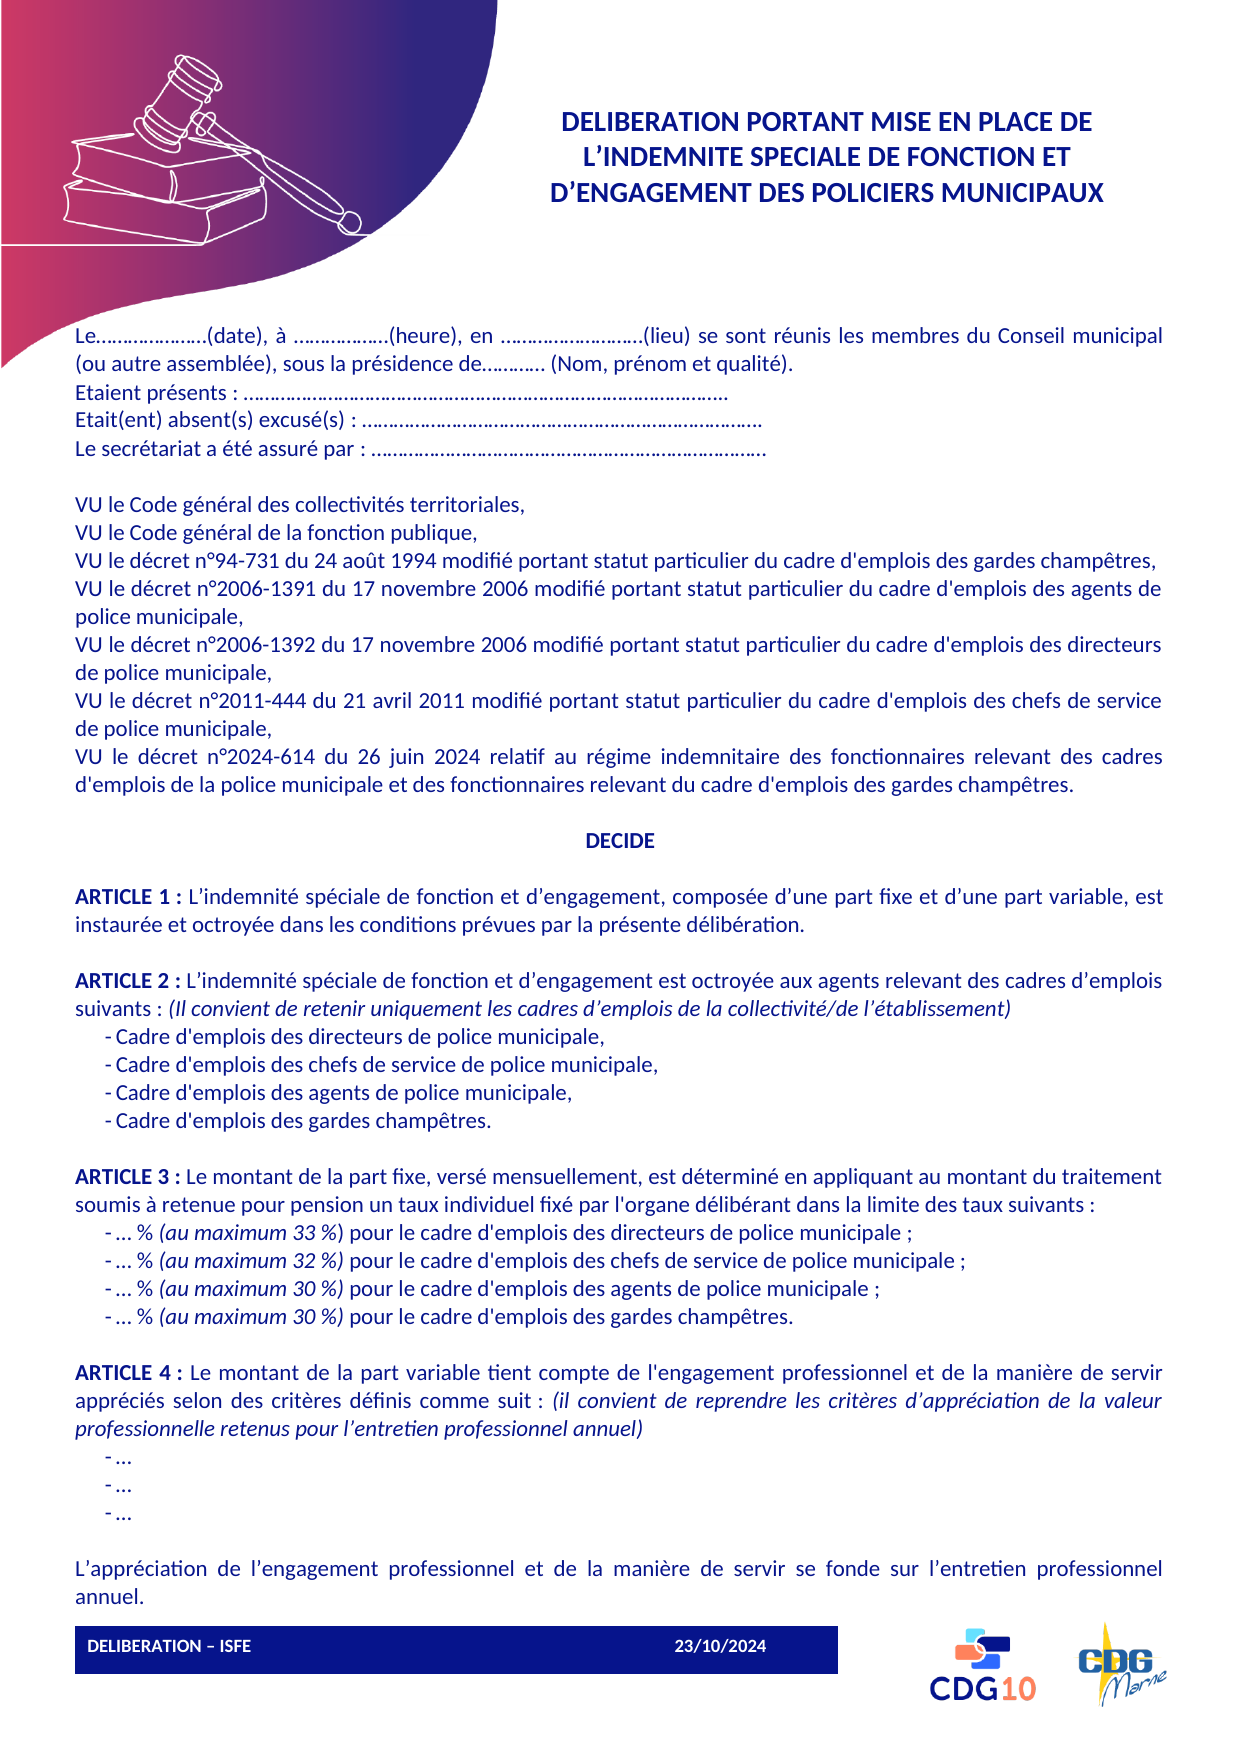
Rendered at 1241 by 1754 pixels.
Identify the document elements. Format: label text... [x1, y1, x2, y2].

text VU le Code général des collectivités territoriales, [75, 490, 1165, 518]
text ARTICLE 4 : Le montant de la part variable tient compte de l'engagement professionnel et de la manière de servir appréciés selon des critères définis comme suit : (il convient de reprendre les critères d’appréciation de la valeur professionnelle retenus pour l’entretien professionnel annuel) [75, 1358, 1165, 1442]
list … [104, 1498, 1165, 1526]
list … % (au maximum 30 %) pour le cadre d'emplois des gardes champêtres. [104, 1302, 1165, 1330]
list … [104, 1470, 1165, 1498]
text DECIDE [75, 826, 1165, 854]
text ARTICLE 1 : L’indemnité spéciale de fonction et d’engagement, composée d’une part fixe et d’une part variable, est instaurée et octroyée dans les conditions prévues par la présente délibération. [75, 882, 1165, 938]
text DELIBERATION PORTANT MISE EN PLACE DE L’INDEMNITE SPECIALE DE FONCTION ET D’ENGAGEMENT DES POLICIERS MUNICIPAUX [488, 103, 1165, 209]
list Cadre d'emplois des directeurs de police municipale, [104, 1022, 1165, 1050]
text Le…………………(date), à ………………(heure), en ………………………(lieu) se sont réunis les membres du Conseil municipal (ou autre assemblée), sous la présidence de………… (Nom, prénom et qualité). [75, 322, 1165, 378]
text VU le décret n°2006-1391 du 17 novembre 2006 modifié portant statut particulier du cadre d'emplois des agents de police municipale, [75, 574, 1165, 630]
text VU le décret n°94-731 du 24 août 1994 modifié portant statut particulier du cadre d'emplois des gardes champêtres, [75, 546, 1165, 574]
text VU le Code général de la fonction publique, [75, 518, 1165, 546]
list Cadre d'emplois des chefs de service de police municipale, [104, 1050, 1165, 1078]
list Cadre d'emplois des gardes champêtres. [104, 1106, 1165, 1134]
list Cadre d'emplois des agents de police municipale, [104, 1078, 1165, 1106]
list … % (au maximum 30 %) pour le cadre d'emplois des agents de police municipale ; [104, 1274, 1165, 1302]
text L’appréciation de l’engagement professionnel et de la manière de servir se fonde sur l’entretien professionnel annuel. [75, 1554, 1165, 1611]
text VU le décret n°2024-614 du 26 juin 2024 relatif au régime indemnitaire des fonctionnaires relevant des cadres d'emplois de la police municipale et des fonctionnaires relevant du cadre d'emplois des gardes champêtres. [75, 742, 1165, 798]
list … % (au maximum 32 %) pour le cadre d'emplois des chefs de service de police municipale ; [104, 1246, 1165, 1274]
text Etait(ent) absent(s) excusé(s) : …………………………………………………………………. [75, 406, 1165, 434]
list … [104, 1442, 1165, 1470]
list … % (au maximum 33 %) pour le cadre d'emplois des directeurs de police municipale ; [104, 1218, 1165, 1246]
text Le secrétariat a été assuré par : ………………………………………………………………… [75, 434, 1165, 462]
picture [1, 0, 1241, 1754]
text ARTICLE 2 : L’indemnité spéciale de fonction et d’engagement est octroyée aux agents relevant des cadres d’emplois suivants : (Il convient de retenir uniquement les cadres d’emplois de la collectivité/de l’établissement) [75, 966, 1165, 1022]
text VU le décret n°2011-444 du 21 avril 2011 modifié portant statut particulier du cadre d'emplois des chefs de service de police municipale, [75, 686, 1165, 742]
text ARTICLE 3 : Le montant de la part fixe, versé mensuellement, est déterminé en appliquant au montant du traitement soumis à retenue pour pension un taux individuel fixé par l'organe délibérant dans la limite des taux suivants : [75, 1162, 1165, 1218]
text VU le décret n°2006-1392 du 17 novembre 2006 modifié portant statut particulier du cadre d'emplois des directeurs de police municipale, [75, 630, 1165, 686]
text Etaient présents : ……………………………………………………………………………….. [75, 378, 1165, 406]
